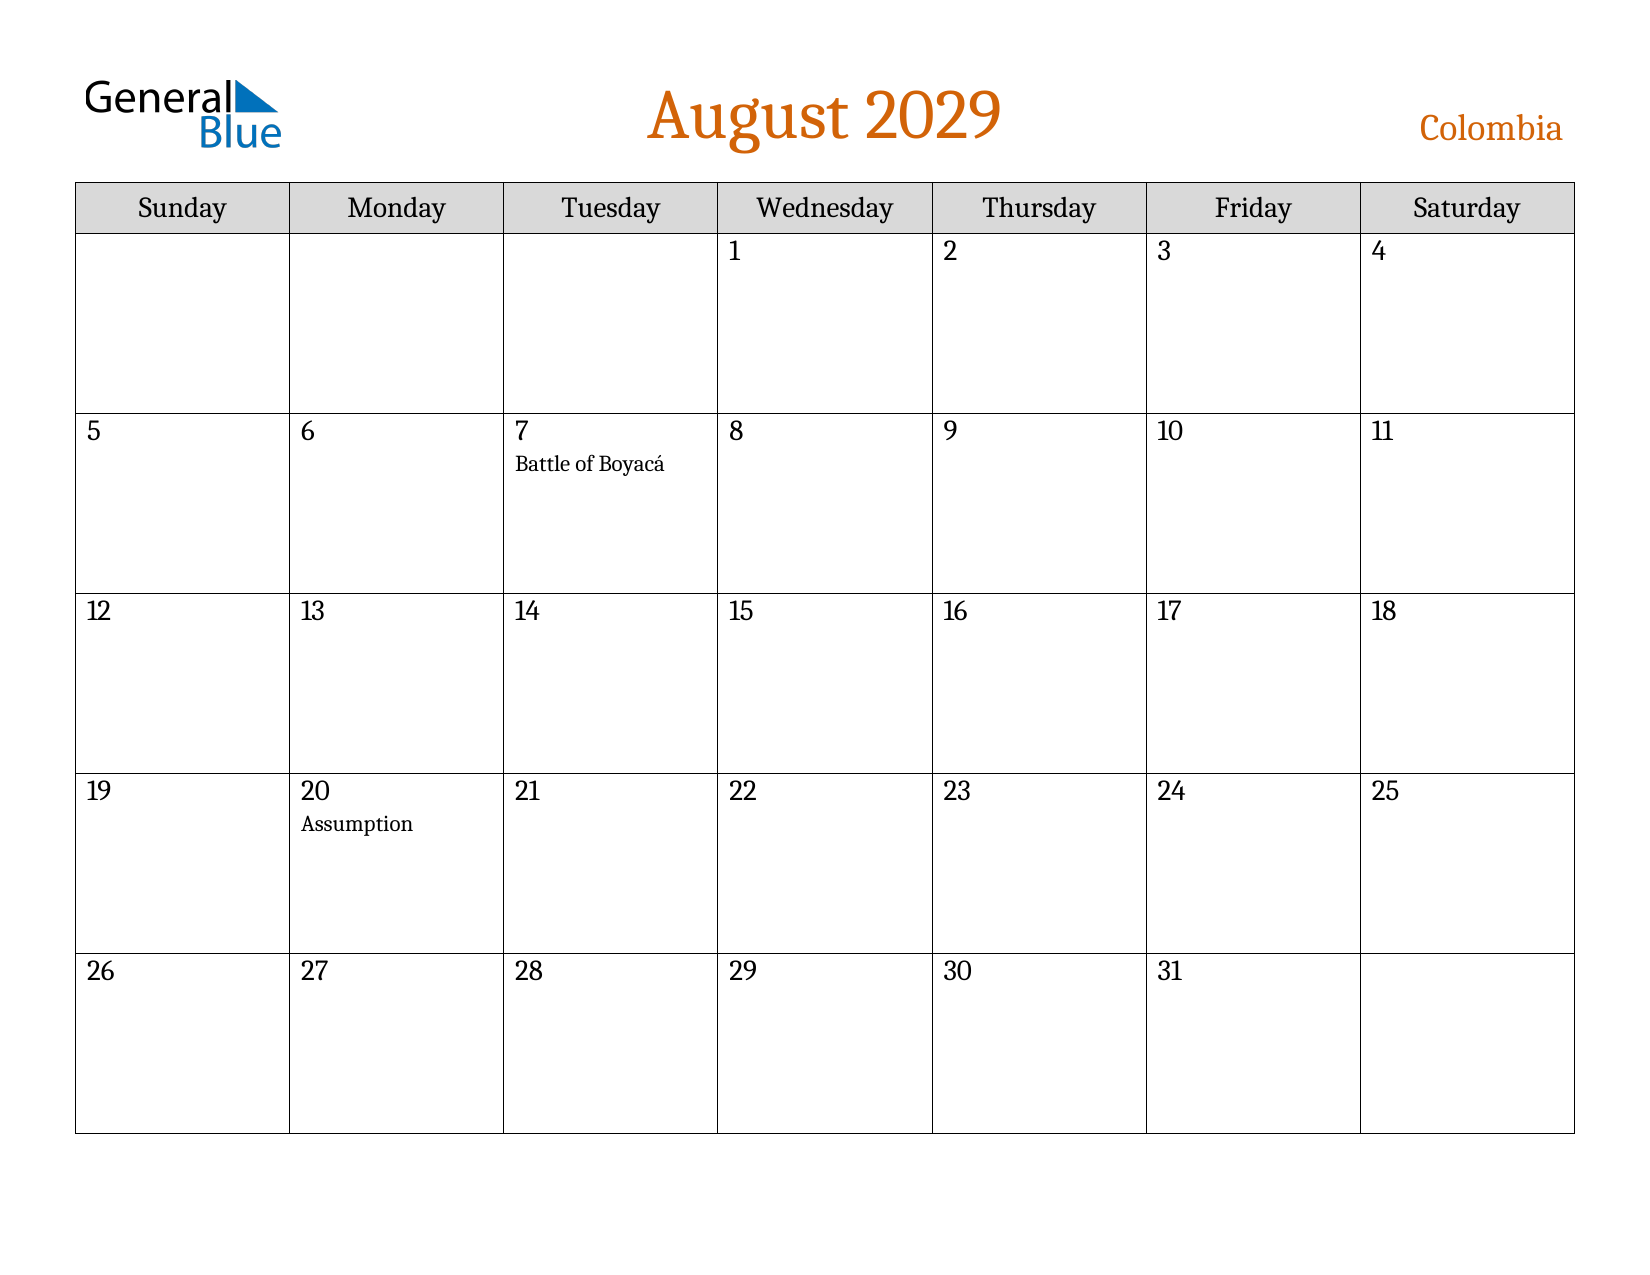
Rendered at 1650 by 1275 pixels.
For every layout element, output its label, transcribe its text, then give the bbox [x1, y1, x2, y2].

table_cell Friday [1147, 183, 1360, 233]
table_cell [933, 630, 1146, 773]
table_cell [1147, 630, 1360, 773]
table_cell 8 [718, 414, 932, 450]
table_cell [933, 810, 1146, 953]
table_cell [290, 450, 503, 593]
table_header Colombia [1146, 75, 1574, 182]
table_cell 19 [76, 774, 289, 810]
table_cell [1147, 270, 1360, 413]
table_cell 2 [933, 234, 1146, 270]
table_cell [1361, 270, 1574, 413]
table_cell 14 [504, 594, 717, 630]
table_cell [290, 270, 503, 413]
table_cell [76, 990, 289, 1133]
table_cell Saturday [1361, 183, 1574, 233]
table_cell [718, 450, 932, 593]
table_cell 7 [504, 414, 717, 450]
table_header [76, 75, 503, 182]
table_cell [290, 234, 503, 270]
table_cell [504, 810, 717, 953]
picture [86, 80, 281, 148]
table_cell Monday [290, 183, 503, 233]
table_cell 4 [1361, 234, 1574, 270]
table_cell [718, 630, 932, 773]
table_cell 23 [933, 774, 1146, 810]
table_cell 1 [718, 234, 932, 270]
table_cell 10 [1147, 414, 1360, 450]
table_cell 30 [933, 954, 1146, 990]
table_cell Tuesday [504, 183, 717, 233]
table_cell 29 [718, 954, 932, 990]
table_cell [504, 990, 717, 1133]
table_cell 13 [290, 594, 503, 630]
table_cell Sunday [76, 183, 289, 233]
table_cell 11 [1361, 414, 1574, 450]
table_cell 26 [76, 954, 289, 990]
table_cell [1147, 450, 1360, 593]
table_cell [1147, 990, 1360, 1133]
table_cell 27 [290, 954, 503, 990]
table_cell Battle of Boyacá [504, 450, 717, 593]
table_cell [76, 810, 289, 953]
table_cell 16 [933, 594, 1146, 630]
table_cell 22 [718, 774, 932, 810]
table_cell 31 [1147, 954, 1360, 990]
table_cell [1361, 954, 1574, 990]
table_cell [718, 270, 932, 413]
table_cell [933, 450, 1146, 593]
table_cell [1361, 630, 1574, 773]
table_cell 21 [504, 774, 717, 810]
table_cell [1147, 810, 1360, 953]
table_cell 12 [76, 594, 289, 630]
table_cell 17 [1147, 594, 1360, 630]
table_cell 18 [1361, 594, 1574, 630]
table_cell 3 [1147, 234, 1360, 270]
table_cell [1361, 990, 1574, 1133]
table_cell [718, 810, 932, 953]
table_cell [290, 990, 503, 1133]
table_cell 28 [504, 954, 717, 990]
table_cell [76, 270, 289, 413]
table_cell 24 [1147, 774, 1360, 810]
table_cell [76, 630, 289, 773]
table_cell 9 [933, 414, 1146, 450]
table_cell [76, 234, 289, 270]
table_cell Assumption [290, 810, 503, 953]
table_cell Wednesday [718, 183, 932, 233]
table_cell 5 [76, 414, 289, 450]
table_cell [290, 630, 503, 773]
table_cell [1361, 450, 1574, 593]
table_cell 25 [1361, 774, 1574, 810]
table_cell [504, 234, 717, 270]
table_cell 15 [718, 594, 932, 630]
table_cell [718, 990, 932, 1133]
table_cell 6 [290, 414, 503, 450]
table_cell [933, 270, 1146, 413]
table_cell [1361, 810, 1574, 953]
table_cell [504, 630, 717, 773]
table_cell [504, 270, 717, 413]
table_cell 20 [290, 774, 503, 810]
table_cell Thursday [933, 183, 1146, 233]
table_cell [76, 450, 289, 593]
table_cell [933, 990, 1146, 1133]
table_header August 2029 [504, 75, 1146, 182]
